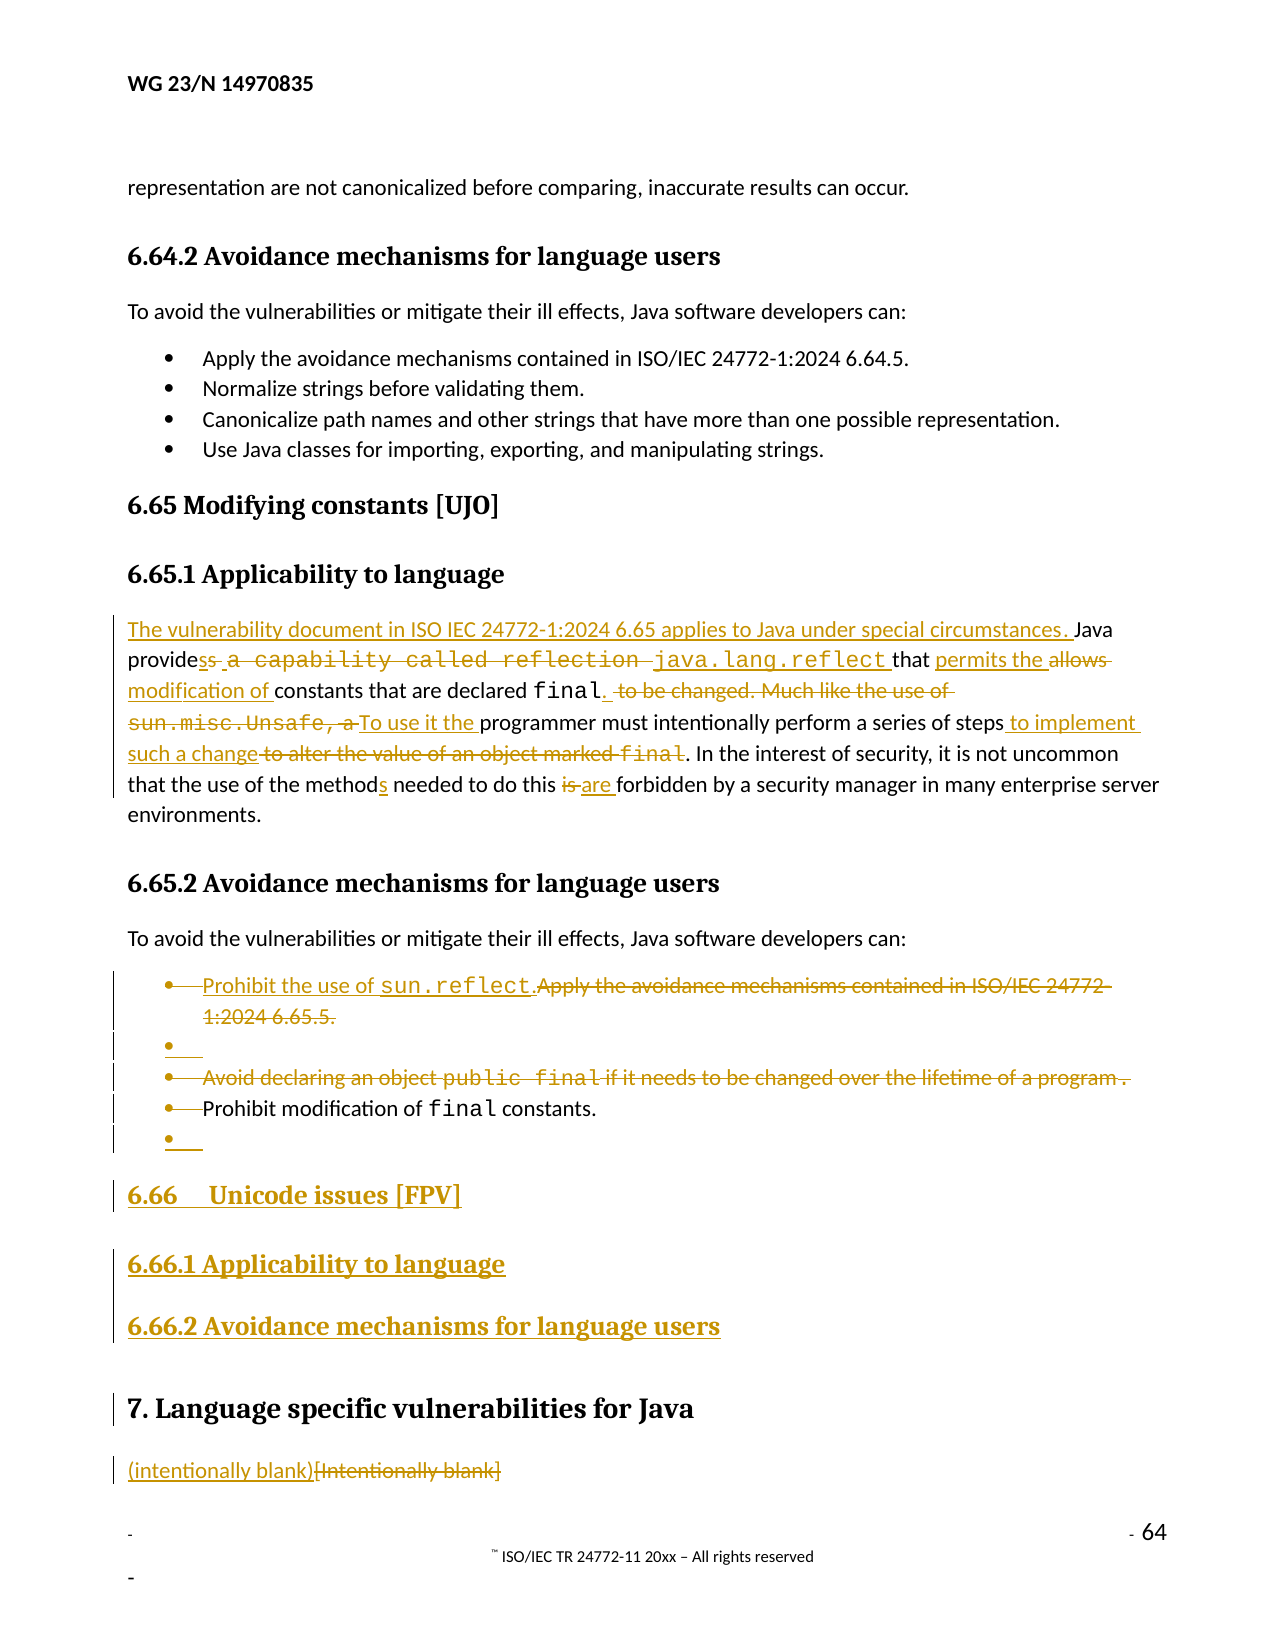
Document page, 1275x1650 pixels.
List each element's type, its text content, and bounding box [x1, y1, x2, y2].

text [127, 173, 1162, 202]
subtitle 6.65.1 Applicability to language [127, 559, 1162, 590]
list Canonicalize path names and other strings that have more than one possible representation. [165, 405, 1162, 433]
list Use Java classes for importing, exporting, and manipulating strings. [165, 435, 1162, 463]
subtitle 7. Language specific vulnerabilities for Java [127, 1392, 1162, 1426]
text Java providethat constants that are declared finalprogrammer must intentionally perform a series of steps. In the interest of security, it is not uncommon that the use of the method needed to do this forbidden by a security manager in many enterprise server environments. [127, 615, 1162, 828]
list Prohibit modification of final constants. [165, 1094, 1162, 1123]
text To avoid the vulnerabilities or mitigate their ill effects, Java software developers can: [127, 297, 1162, 325]
subtitle 6.65 Modifying constants [UJO] [127, 490, 1162, 521]
list Normalize strings before validating them. [165, 374, 1162, 402]
subtitle 6.64.2 Avoidance mechanisms for language users [127, 241, 1162, 272]
text To avoid the vulnerabilities or mitigate their ill effects, Java software developers can: [127, 924, 1162, 952]
subtitle 6.65.2 Avoidance mechanisms for language users [127, 868, 1162, 899]
list Apply the avoidance mechanisms contained in ISO/IEC 24772-1:2024 6.64.5. [165, 344, 1162, 372]
